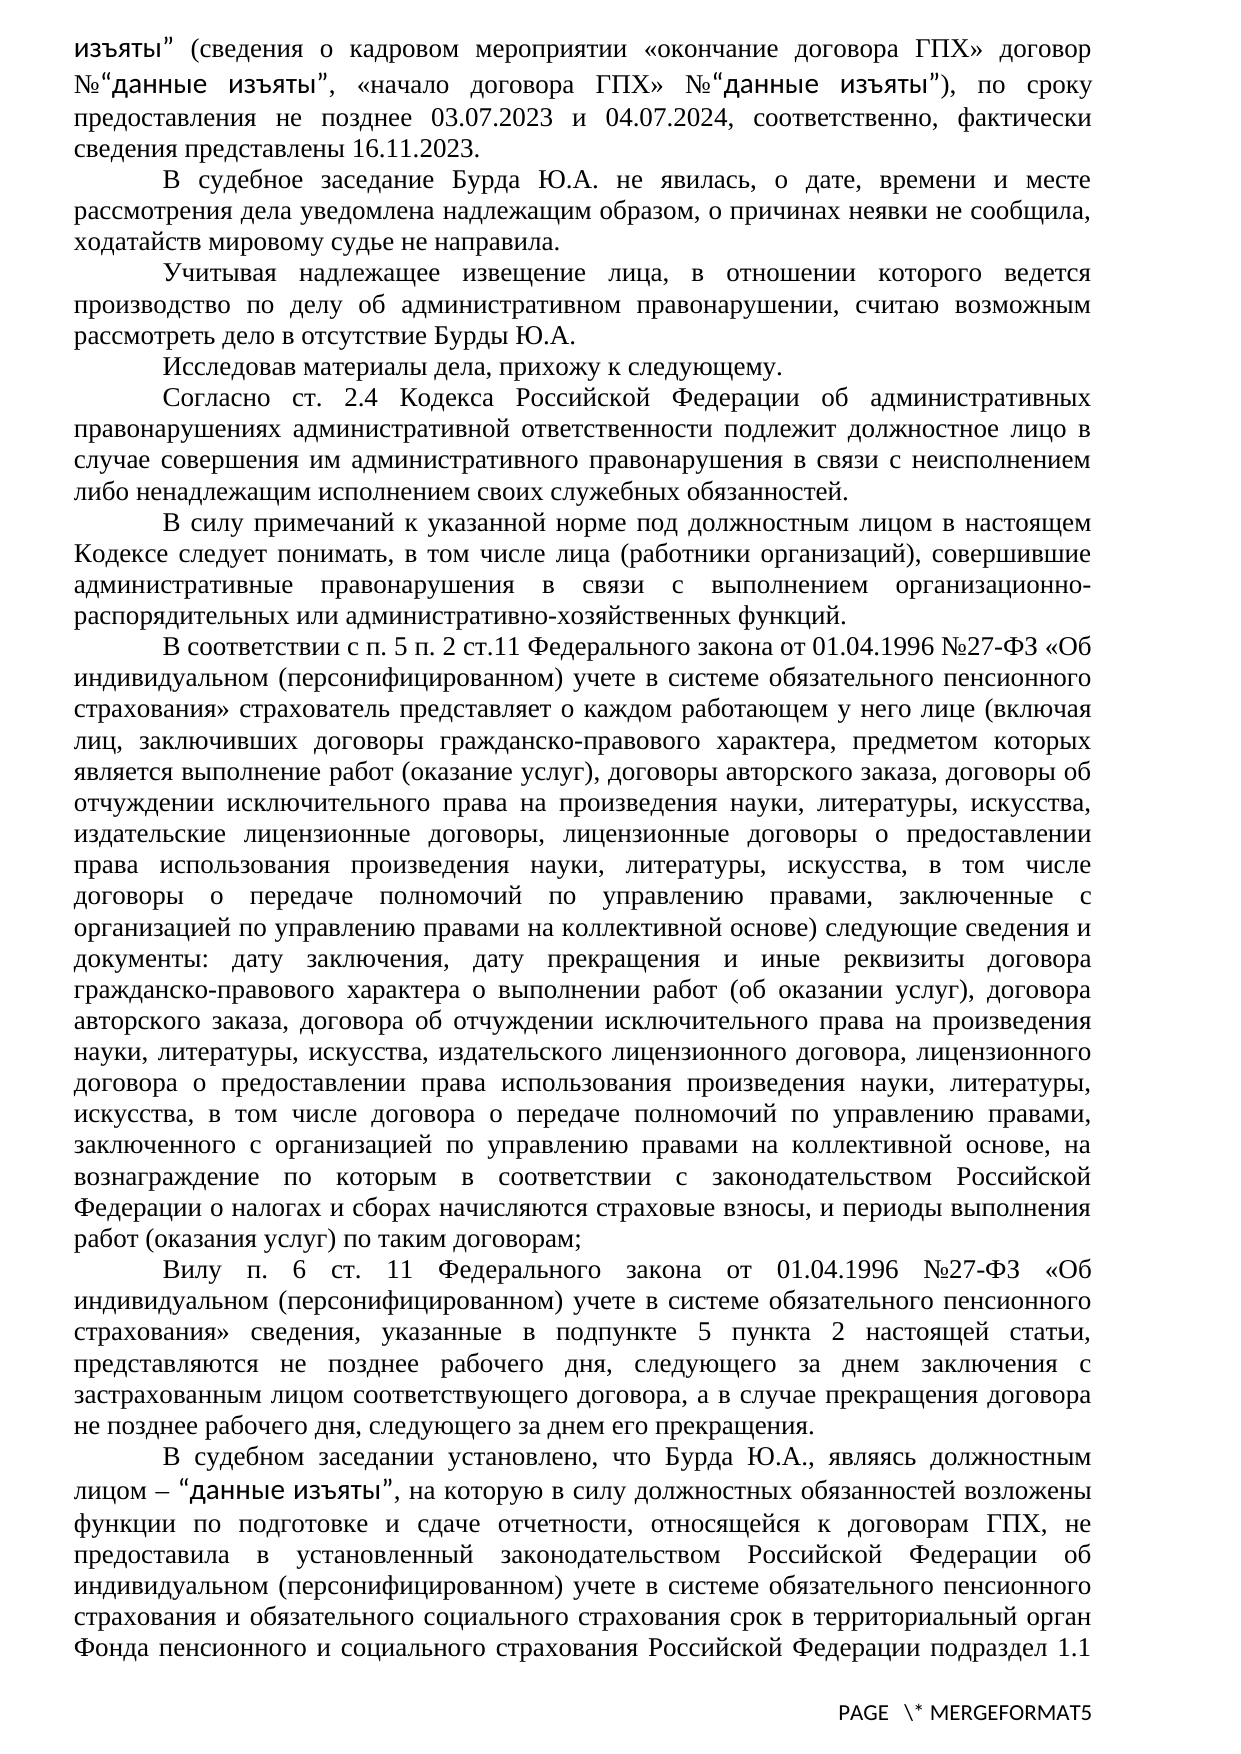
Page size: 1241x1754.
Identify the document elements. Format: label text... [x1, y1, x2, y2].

text В судебное заседание Бурда Ю.А. не явилась, о дате, времени и месте рассмотрения дела уведомлена надлежащим образом, о причинах неявки не сообщила, ходатайств мировому судье не направила. [74, 163, 1092, 257]
text Учитывая надлежащее извещение лица, в отношении которого ведется производство по делу об административном правонарушении, считаю возможным рассмотреть дело в отсутствие Бурды Ю.А. [74, 257, 1092, 350]
text Исследовав материалы дела, прихожу к следующему. [74, 350, 1092, 381]
text В соответствии с п. 5 п. 2 ст.11 Федерального закона от 01.04.1996 №27-ФЗ «Об индивидуальном (персонифицированном) учете в системе обязательного пенсионного страхования» страхователь представляет о каждом работающем у него лице (включая лиц, заключивших договоры гражданско-правового характера, предметом которых является выполнение работ (оказание услуг), договоры авторского заказа, договоры об отчуждении исключительного права на произведения науки, литературы, искусства, издательские лицензионные договоры, лицензионные договоры о предоставлении права использования произведения науки, литературы, искусства, в том числе договоры о передаче полномочий по управлению правами, заключенные с организацией по управлению правами на коллективной основе) следующие сведения и документы: дату заключения, дату прекращения и иные реквизиты договора гражданско-правового характера о выполнении работ (об оказании услуг), договора авторского заказа, договора об отчуждении исключительного права на произведения науки, литературы, искусства, издательского лицензионного договора, лицензионного договора о предоставлении права использования произведения науки, литературы, искусства, в том числе договора о передаче полномочий по управлению правами, заключенного с организацией по управлению правами на коллективной основе, на вознаграждение по которым в соответствии с законодательством Российской Федерации о налогах и сборах начисляются страховые взносы, и периоды выполнения работ (оказания услуг) по таким договорам; [74, 630, 1092, 1253]
text Вилу п. 6 ст. 11 Федерального закона от 01.04.1996 №27-ФЗ «Об индивидуальном (персонифицированном) учете в системе обязательного пенсионного страхования» сведения, указанные в подпункте 5 пункта 2 настоящей статьи, представляются не позднее рабочего дня, следующего за днем заключения с застрахованным лицом соответствующего договора, а в случае прекращения договора не позднее рабочего дня, следующего за днем его прекращения. [74, 1253, 1092, 1440]
text Согласно ст. 2.4 Кодекса Российской Федерации об административных правонарушениях административной ответственности подлежит должностное лицо в случае совершения им административного правонарушения в связи с неисполнением либо ненадлежащим исполнением своих служебных обязанностей. [74, 381, 1092, 506]
text В силу примечаний к указанной норме под должностным лицом в настоящем Кодексе следует понимать, в том числе лица (работники организаций), совершившие административные правонарушения в связи с выполнением организационно-распорядительных или административно-хозяйственных функций. [74, 506, 1092, 630]
